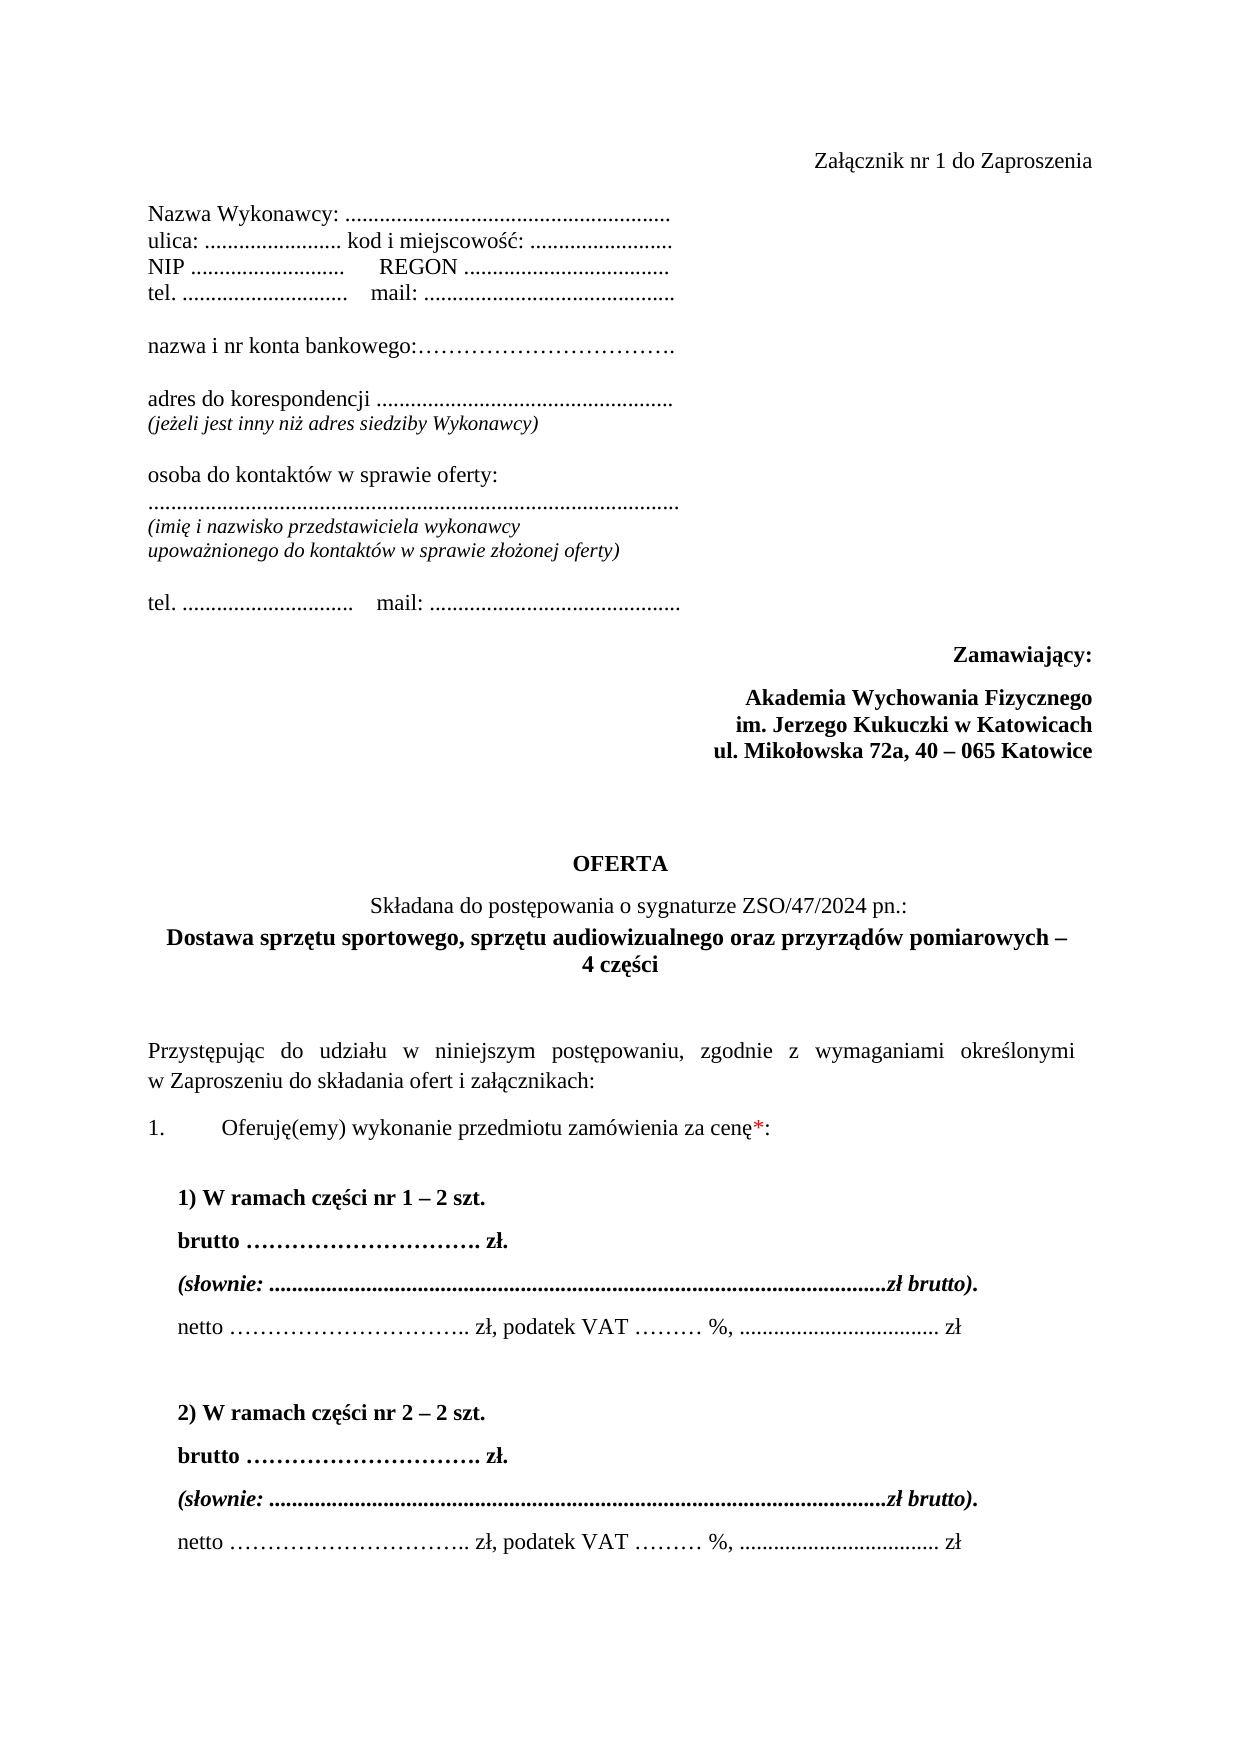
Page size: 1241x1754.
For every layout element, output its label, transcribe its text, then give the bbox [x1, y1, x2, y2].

text (jeżeli jest inny niż adres siedziby Wykonawcy) [148, 411, 1093, 435]
text upoważnionego do kontaktów w sprawie złożonej oferty) [148, 538, 1093, 562]
text Przystępując do udziału w niniejszym postępowaniu, zgodnie z wymaganiami określonymi w Zaproszeniu do składania ofert i załącznikach: [148, 1037, 1093, 1094]
text adres do korespondencji .................................................... [148, 385, 1093, 411]
text osoba do kontaktów w sprawie oferty: [148, 462, 1093, 488]
text OFERTA [148, 849, 1093, 876]
text (imię i nazwisko przedstawiciela wykonawcy [148, 514, 1093, 538]
text brutto …………………………. zł. [177, 1442, 1093, 1468]
text 1) W ramach części nr 1 – 2 szt. [177, 1184, 1093, 1210]
text im. Jerzego Kukuczki w Katowicach [664, 711, 1093, 737]
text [177, 1485, 1093, 1511]
text netto ………………………….. zł, podatek VAT ……… %, ................................... zł [177, 1528, 1093, 1554]
text Dostawa sprzętu sportowego, sprzętu audiowizualnego oraz przyrządów pomiarowych – 4 części [148, 923, 1093, 978]
text nazwa i nr konta bankowego:……………………………. [148, 332, 1093, 358]
text tel. ............................. mail: ............................................ [148, 279, 1093, 306]
text brutto …………………………. zł. [177, 1227, 1093, 1253]
text tel. .............................. mail: ............................................ [148, 589, 1093, 615]
text Składana do postępowania o sygnaturze ZSO/47/2024 pn.: [185, 893, 1093, 919]
text netto ………………………….. zł, podatek VAT ……… %, ................................... zł [177, 1313, 1093, 1339]
list Oferuję(emy) wykonanie przedmiotu zamówienia za cenę*: [148, 1114, 1093, 1141]
text ulica: ........................ kod i miejscowość: ......................... [148, 227, 1093, 253]
text Akademia Wychowania Fizycznego [635, 684, 1093, 711]
text Załącznik nr 1 do Zaproszenia [148, 148, 1093, 174]
text 2) W ramach części nr 2 – 2 szt. [177, 1399, 1093, 1425]
text Zamawiający: [148, 641, 1093, 668]
text NIP ........................... REGON .................................... [148, 253, 1093, 279]
text ul. Mikołowska 72a, 40 – 065 Katowice [664, 737, 1093, 763]
text ............................................................................................. [148, 488, 1093, 514]
text Nazwa Wykonawcy: ......................................................... [148, 200, 1093, 227]
text (słownie: ............................................................................................................zł brutto). [177, 1270, 1093, 1296]
